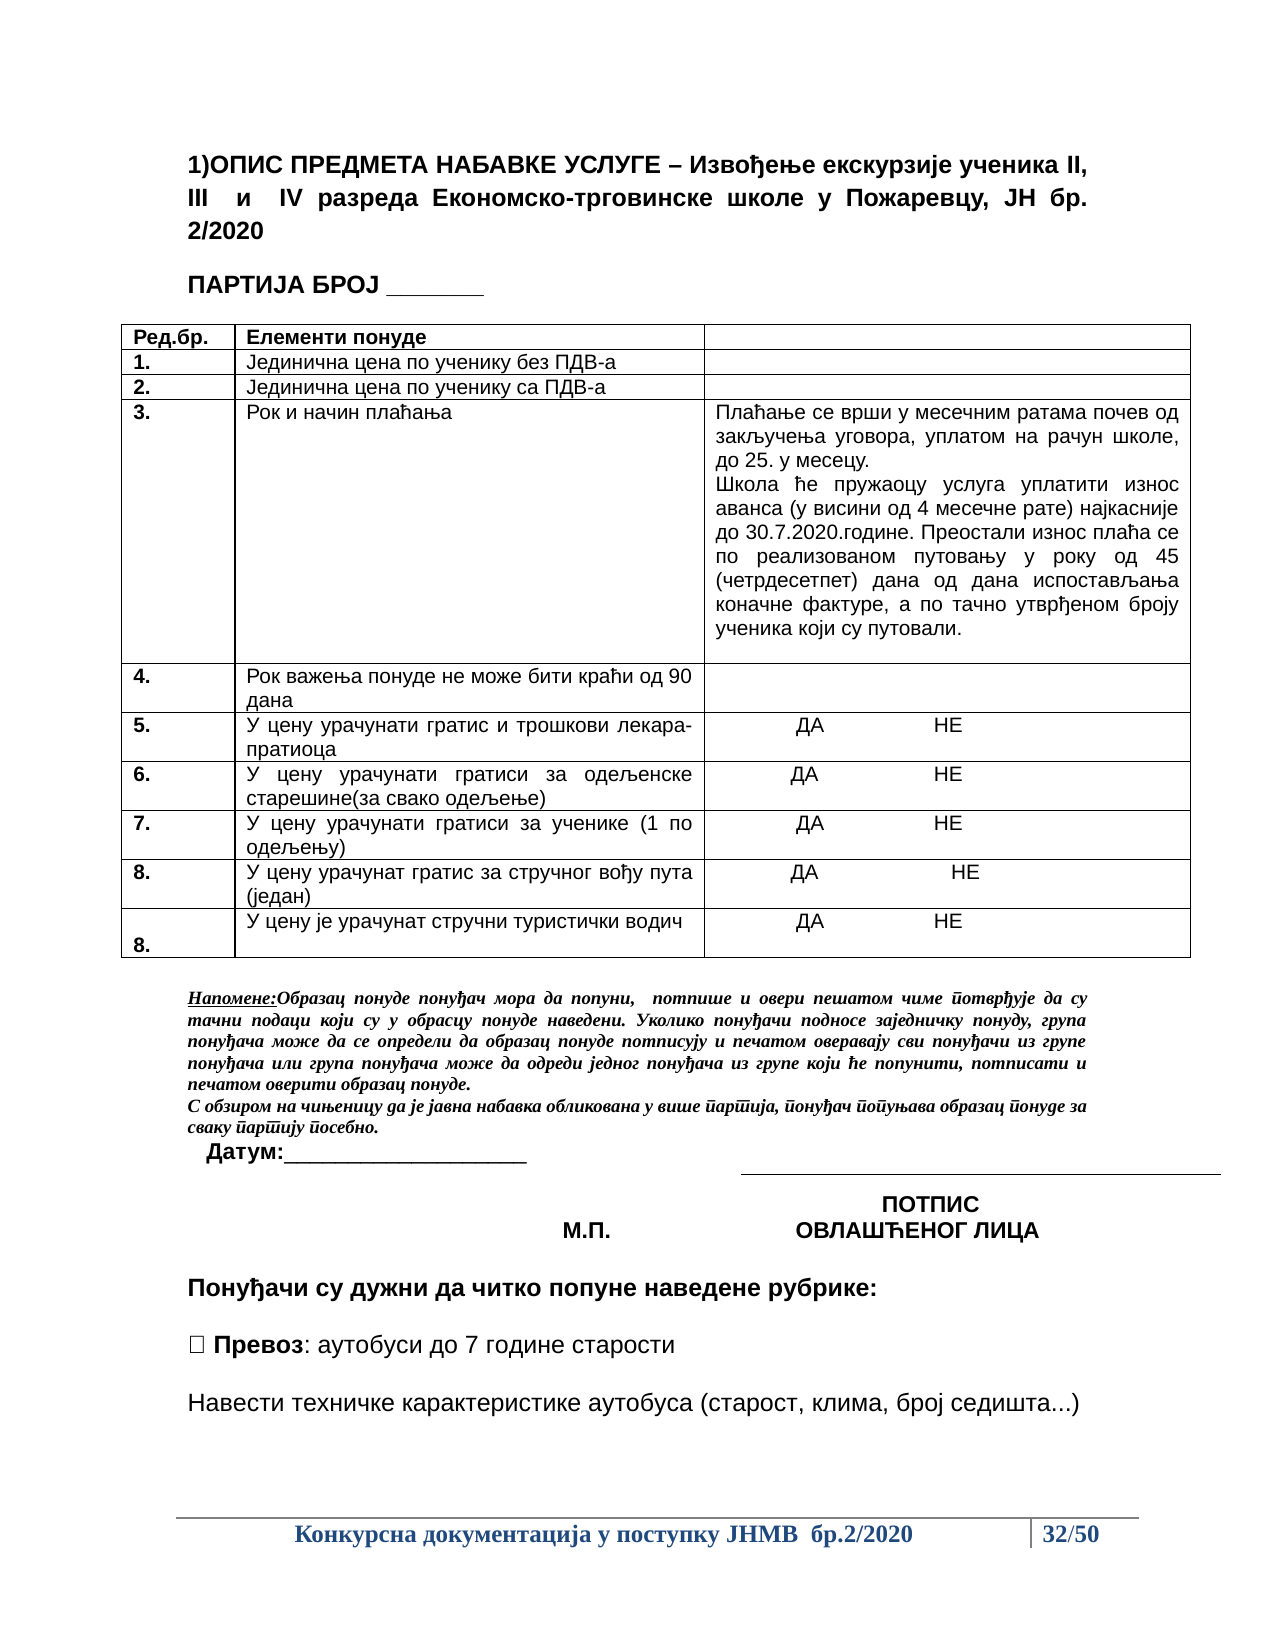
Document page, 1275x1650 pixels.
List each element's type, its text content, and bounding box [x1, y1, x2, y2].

table_cell Плаћање се врши у месечним ратама почев од закључења уговора, уплатом на рачун школе, до 25. у месецу. Школа ће пружаоцу услуга уплатити износ аванса (у висини од 4 месечне рате) најкасније до 30.7.2020.године. Преостали износ плаћа се по реализованом путовању у року од 45 (четрдесетпет) дана од дана испостављања коначне фактуре, а по тачно утврђеном броју ученика који су путовали. [705, 400, 1190, 663]
table_header [705, 325, 1190, 349]
table_cell 7. [122, 811, 234, 859]
table_cell [705, 664, 1190, 712]
table_cell [705, 350, 1190, 374]
table_header Ред.бр. [122, 325, 234, 349]
table_cell У цену урачунати гратиси за одељенске старешине(за свако одељење) [236, 762, 704, 810]
table_cell У цену урачунати гратис и трошкови лекара-пратиоца [236, 713, 704, 761]
table_cell У цену је урачунат стручни туристички водич [236, 909, 704, 957]
text  Превоз: аутобуси до 7 године старости [187, 1331, 1087, 1359]
table_cell ДА НЕ [705, 713, 1190, 761]
table_cell У цену урачунат гратис за стручног вођу пута (један) [236, 860, 704, 908]
table_cell Јединична цена по ученику без ПДВ-а [236, 350, 704, 374]
text С обзиром на чињеницу да је јавна набавка обликована у више партија, понуђач попуњава образац понуде за сваку партију посебно. [187, 1095, 1087, 1138]
table_header Елементи понуде [236, 325, 704, 349]
table_cell 8. [122, 909, 234, 957]
table_cell 6. [122, 762, 234, 810]
table_cell 2. [122, 375, 234, 399]
text ПОТПИС [862, 1193, 1087, 1217]
table_cell Јединична цена по ученику са ПДВ-а [236, 375, 704, 399]
table_cell ДА НЕ [705, 811, 1190, 859]
table_cell Рок важења понуде не може бити краћи од 90 дана [236, 664, 704, 712]
table_cell [705, 375, 1190, 399]
text Понуђачи су дужни да читко попуне наведене рубрике: [187, 1273, 1087, 1302]
table_cell ДА НЕ [705, 762, 1190, 810]
table_cell Рок и начин плаћања [236, 400, 704, 663]
text Напомене:Образац понуде понуђач мора да попуни, потпише и овери пешатом чиме потврђује да су тачни подаци који су у обрасцу понуде наведени. Уколико понуђачи подносе заједничку понуду, група понуђача може да се определи да образац понуде потписују и печатом оверавају сви понуђачи из групе понуђача или група понуђача може да одреди једног понуђача из групе који ће попунити, потписати и печатом оверити образац понуде. [187, 987, 1087, 1095]
table_cell ДА НЕ [705, 909, 1190, 957]
table_cell У цену урачунати гратиси за ученике (1 по одељењу) [236, 811, 704, 859]
table_cell 5. [122, 713, 234, 761]
table_cell 8. [122, 860, 234, 908]
table_cell ДА НЕ [705, 860, 1190, 908]
text М.П. ОВЛАШЋЕНОГ ЛИЦА [487, 1217, 1087, 1243]
table_cell 4. [122, 664, 234, 712]
text ПАРТИЈА БРОЈ _______ [187, 270, 1087, 299]
text 1)ОПИС ПРЕДМЕТА НАБАВКЕ УСЛУГЕ – Извођење екскурзије ученика II, III и IV разреда Економско-трговинске школе у Пожаревцу, ЈН бр. 2/2020 [187, 150, 1087, 245]
table_cell 3. [122, 400, 234, 663]
text Датум:___________________ [206, 1138, 1087, 1164]
table_cell 1. [122, 350, 234, 374]
text Навести техничке карактеристике аутобуса (старост, клима, број седишта...) [187, 1388, 1085, 1417]
